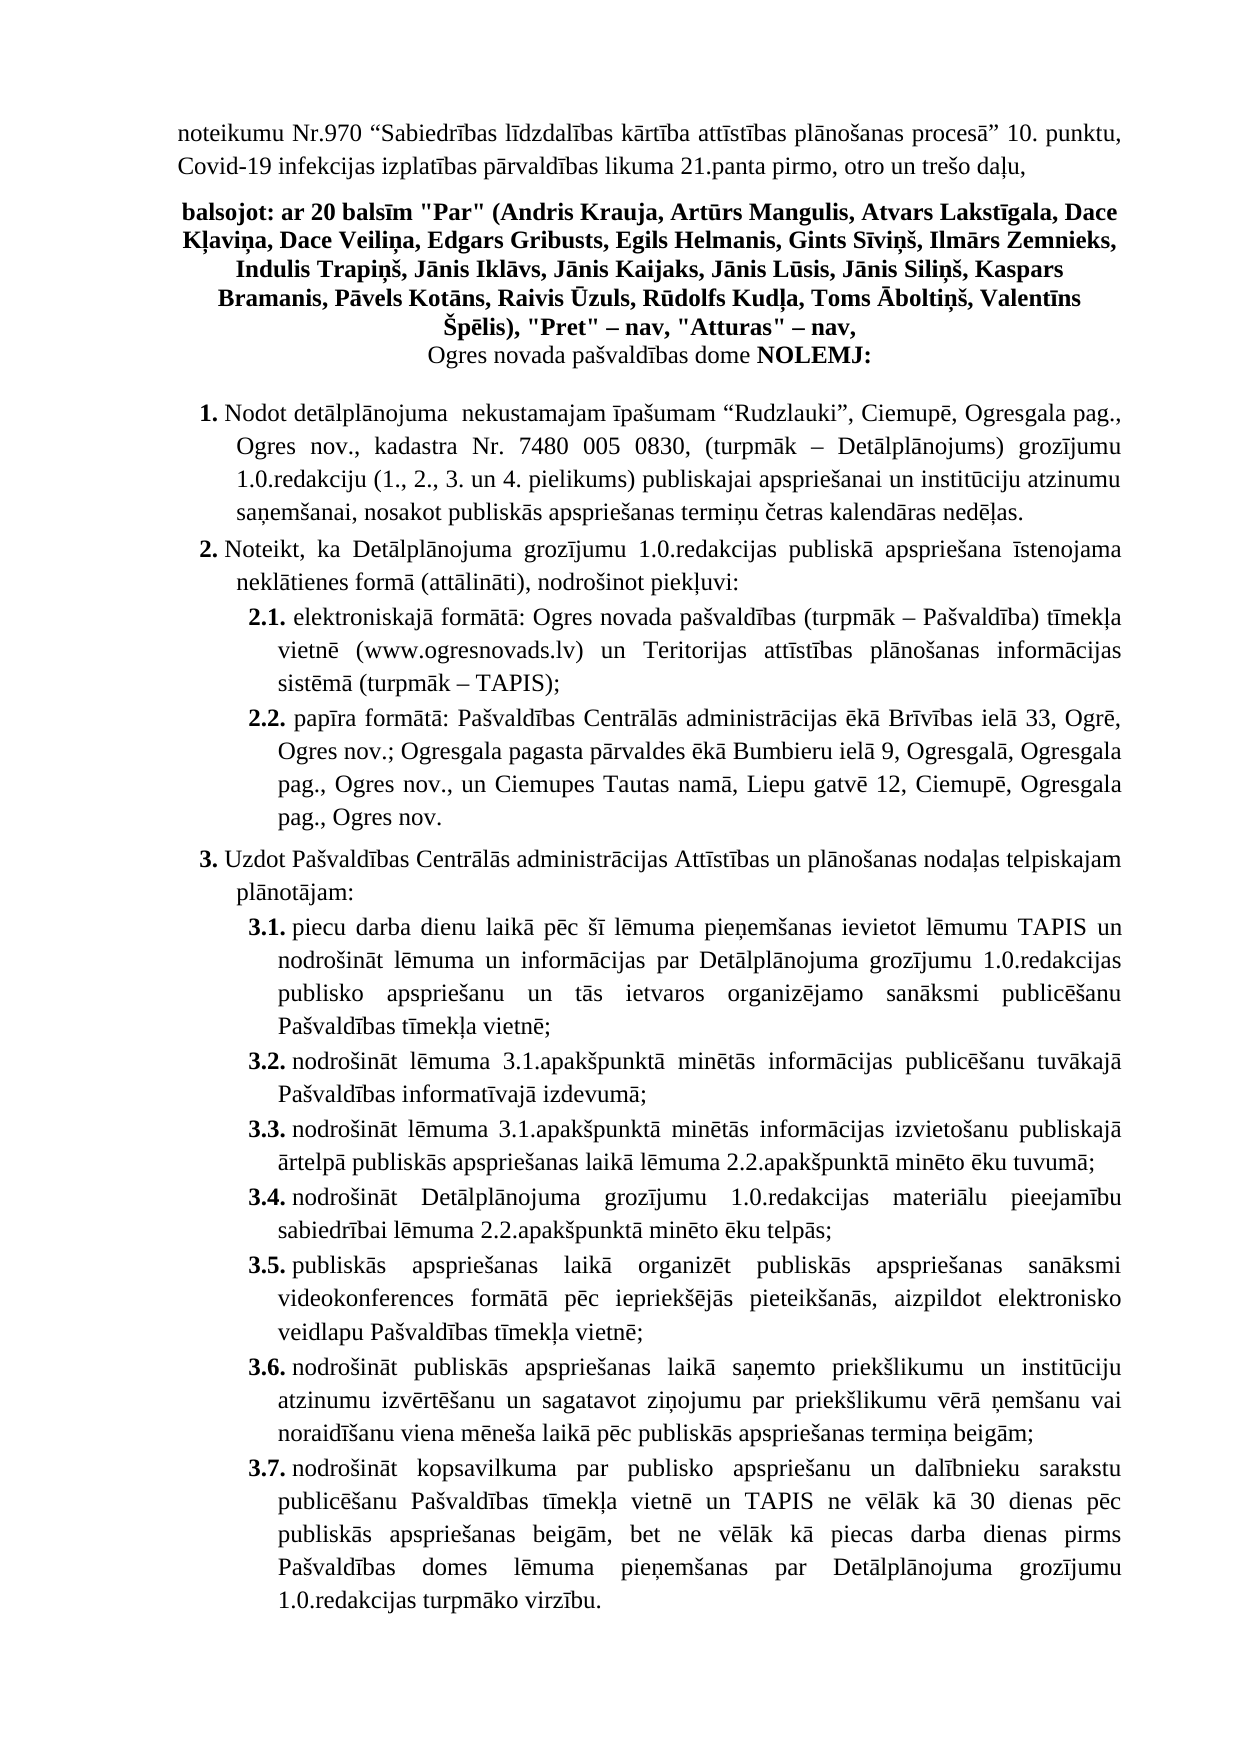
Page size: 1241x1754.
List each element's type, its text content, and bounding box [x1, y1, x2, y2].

list nodrošināt publiskās apspriešanas laikā saņemto priekšlikumu un institūciju atzinumu izvērtēšanu un sagatavot ziņojumu par priekšlikumu vērā ņemšanu vai noraidīšanu viena mēneša laikā pēc publiskās apspriešanas termiņa beigām; [248, 1352, 1122, 1446]
list Nodot detālplānojuma nekustamajam īpašumam “Rudzlauki”, Ciemupē, Ogresgala pag., Ogres nov., kadastra Nr. 7480 005 0830, (turpmāk – Detālplānojums) grozījumu 1.0.redakciju (1., 2., 3. un 4. pielikums) publiskajai apspriešanai un institūciju atzinumu saņemšanai, nosakot publiskās apspriešanas termiņu četras kalendāras nedēļas. [199, 398, 1122, 526]
list Uzdot Pašvaldības Centrālās administrācijas Attīstības un plānošanas nodaļas telpiskajam plānotājam: [199, 844, 1122, 906]
text Ogres novada pašvaldības dome NOLEMJ: [177, 340, 1122, 369]
text 2.2. papīra formātā: Pašvaldības Centrālās administrācijas ēkā Brīvības ielā 33, Ogrē, Ogres nov.; Ogresgala pagasta pārvaldes ēkā Bumbieru ielā 9, Ogresgalā, Ogresgala pag., Ogres nov., un Ciemupes Tautas namā, Liepu gatvē 12, Ciemupē, Ogresgala pag., Ogres nov. [248, 703, 1122, 831]
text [177, 118, 1122, 180]
list Noteikt, ka Detālplānojuma grozījumu 1.0.redakcijas publiskā apspriešana īstenojama neklātienes formā (attālināti), nodrošinot piekļuvi: [199, 534, 1122, 596]
text balsojot: ar 20 balsīm "Par" (Andris Krauja, Artūrs Mangulis, Atvars Lakstīgala, Dace Kļaviņa, Dace Veiliņa, Edgars Gribusts, Egils Helmanis, Gints Sīviņš, Ilmārs Zemnieks, Indulis Trapiņš, Jānis Iklāvs, Jānis Kaijaks, Jānis Lūsis, Jānis Siliņš, Kaspars Bramanis, Pāvels Kotāns, Raivis Ūzuls, Rūdolfs Kudļa, Toms Āboltiņš, Valentīns Špēlis), "Pret" – nav, "Atturas" – nav, [177, 197, 1122, 340]
list nodrošināt lēmuma 3.1.apakšpunktā minētās informācijas izvietošanu publiskajā ārtelpā publiskās apspriešanas laikā lēmuma 2.2.apakšpunktā minēto ēku tuvumā; [248, 1114, 1122, 1176]
list publiskās apspriešanas laikā organizēt publiskās apspriešanas sanāksmi videokonferences formātā pēc iepriekšējās pieteikšanās, aizpildot elektronisko veidlapu Pašvaldības tīmekļa vietnē; [248, 1251, 1122, 1345]
text 2.1. elektroniskajā formātā: Ogres novada pašvaldības (turpmāk – Pašvaldība) tīmekļa vietnē (www.ogresnovads.lv) un Teritorijas attīstības plānošanas informācijas sistēmā (turpmāk – TAPIS); [248, 602, 1122, 697]
list nodrošināt kopsavilkuma par publisko apspriešanu un dalībnieku sarakstu publicēšanu Pašvaldības tīmekļa vietnē un TAPIS ne vēlāk kā 30 dienas pēc publiskās apspriešanas beigām, bet ne vēlāk kā piecas darba dienas pirms Pašvaldības domes lēmuma pieņemšanas par Detālplānojuma grozījumu 1.0.redakcijas turpmāko virzību. [248, 1453, 1122, 1614]
list piecu darba dienu laikā pēc šī lēmuma pieņemšanas ievietot lēmumu TAPIS un nodrošināt lēmuma un informācijas par Detālplānojuma grozījumu 1.0.redakcijas publisko apspriešanu un tās ietvaros organizējamo sanāksmi publicēšanu Pašvaldības tīmekļa vietnē; [248, 912, 1122, 1040]
list nodrošināt lēmuma 3.1.apakšpunktā minētās informācijas publicēšanu tuvākajā Pašvaldības informatīvajā izdevumā; [248, 1046, 1122, 1108]
list nodrošināt Detālplānojuma grozījumu 1.0.redakcijas materiālu pieejamību sabiedrībai lēmuma 2.2.apakšpunktā minēto ēku telpās; [248, 1182, 1122, 1244]
